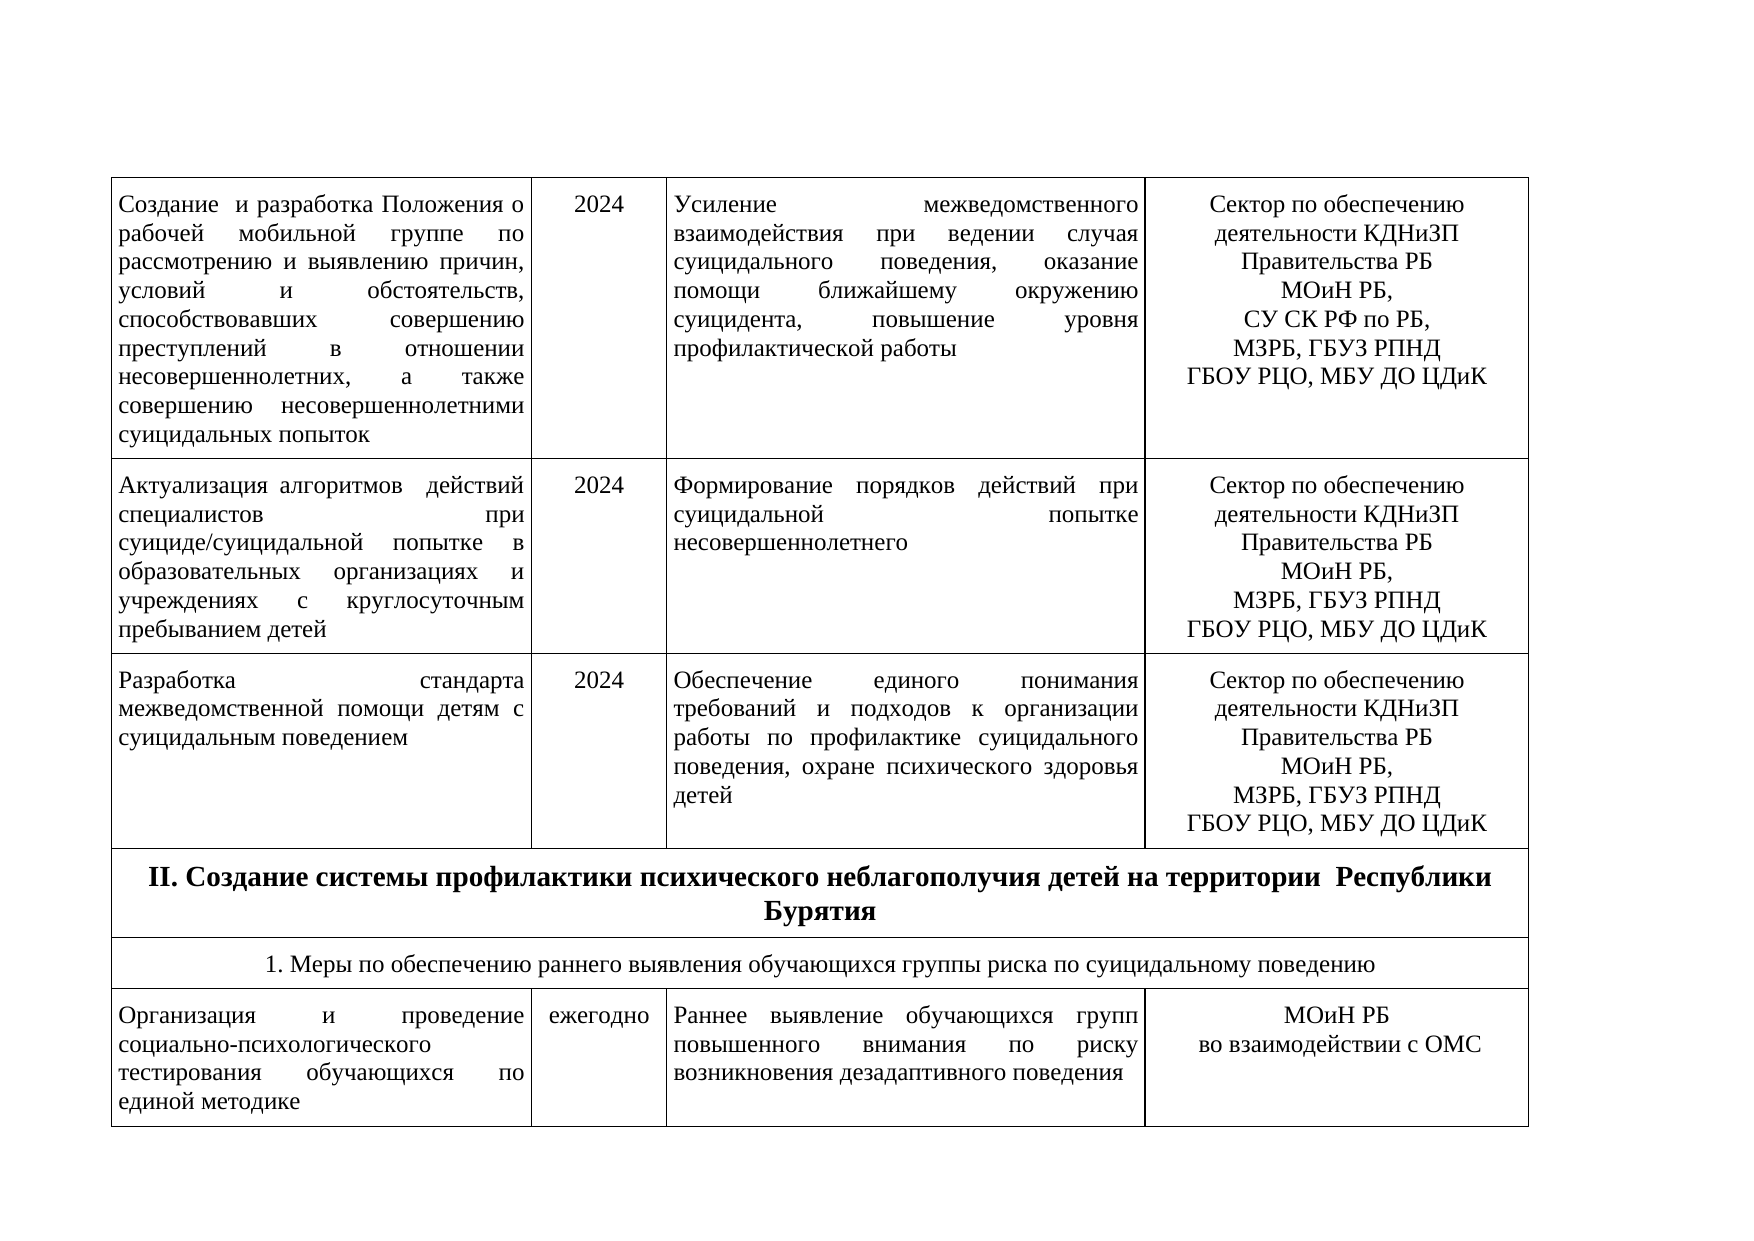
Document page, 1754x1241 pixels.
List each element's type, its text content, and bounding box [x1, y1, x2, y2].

table_cell Формирование порядков действий при суицидальной попытке несовершеннолетнего [667, 459, 1144, 653]
table_cell Разработка стандарта межведомственной помощи детям с суицидальным поведением [112, 654, 531, 848]
table_cell ежегодно [532, 989, 666, 1126]
table_cell Организация и проведение социально-психологического тестирования обучающихся по единой методике [112, 989, 531, 1126]
table_cell 2024 [532, 459, 666, 653]
table_cell Сектор по обеспечению деятельности КДНиЗП Правительства РБ МОиН РБ, СУ СК РФ по РБ, МЗРБ, ГБУЗ РПНД ГБОУ РЦО, МБУ ДО ЦДиК [1146, 178, 1528, 458]
table_cell Обеспечение единого понимания требований и подходов к организации работы по профилактике суицидального поведения, охране психического здоровья детей [667, 654, 1144, 848]
table_cell МОиН РБ во взаимодействии с ОМС [1146, 989, 1528, 1126]
table_cell Создание и разработка Положения о рабочей мобильной группе по рассмотрению и выявлению причин, условий и обстоятельств, способствовавших совершению преступлений в отношении несовершеннолетних, а также совершению несовершеннолетними суицидальных попыток [112, 178, 531, 458]
table_cell 2024 [532, 178, 666, 458]
table_cell Актуализация алгоритмов действий специалистов при суициде/суицидальной попытке в образовательных организациях и учреждениях с круглосуточным пребыванием детей [112, 459, 531, 653]
table_cell II. Создание системы профилактики психического неблагополучия детей на территории Республики Бурятия [112, 849, 1528, 937]
table_cell 1. Меры по обеспечению раннего выявления обучающихся группы риска по суицидальному поведению [112, 938, 1528, 988]
table_cell Сектор по обеспечению деятельности КДНиЗП Правительства РБ МОиН РБ, МЗРБ, ГБУЗ РПНД ГБОУ РЦО, МБУ ДО ЦДиК [1146, 459, 1528, 653]
table_cell Усиление межведомственного взаимодействия при ведении случая суицидального поведения, оказание помощи ближайшему окружению суицидента, повышение уровня профилактической работы [667, 178, 1144, 458]
table_cell 2024 [532, 654, 666, 848]
table_cell Раннее выявление обучающихся групп повышенного внимания по риску возникновения дезадаптивного поведения [667, 989, 1144, 1126]
table_cell Сектор по обеспечению деятельности КДНиЗП Правительства РБ МОиН РБ, МЗРБ, ГБУЗ РПНД ГБОУ РЦО, МБУ ДО ЦДиК [1146, 654, 1528, 848]
